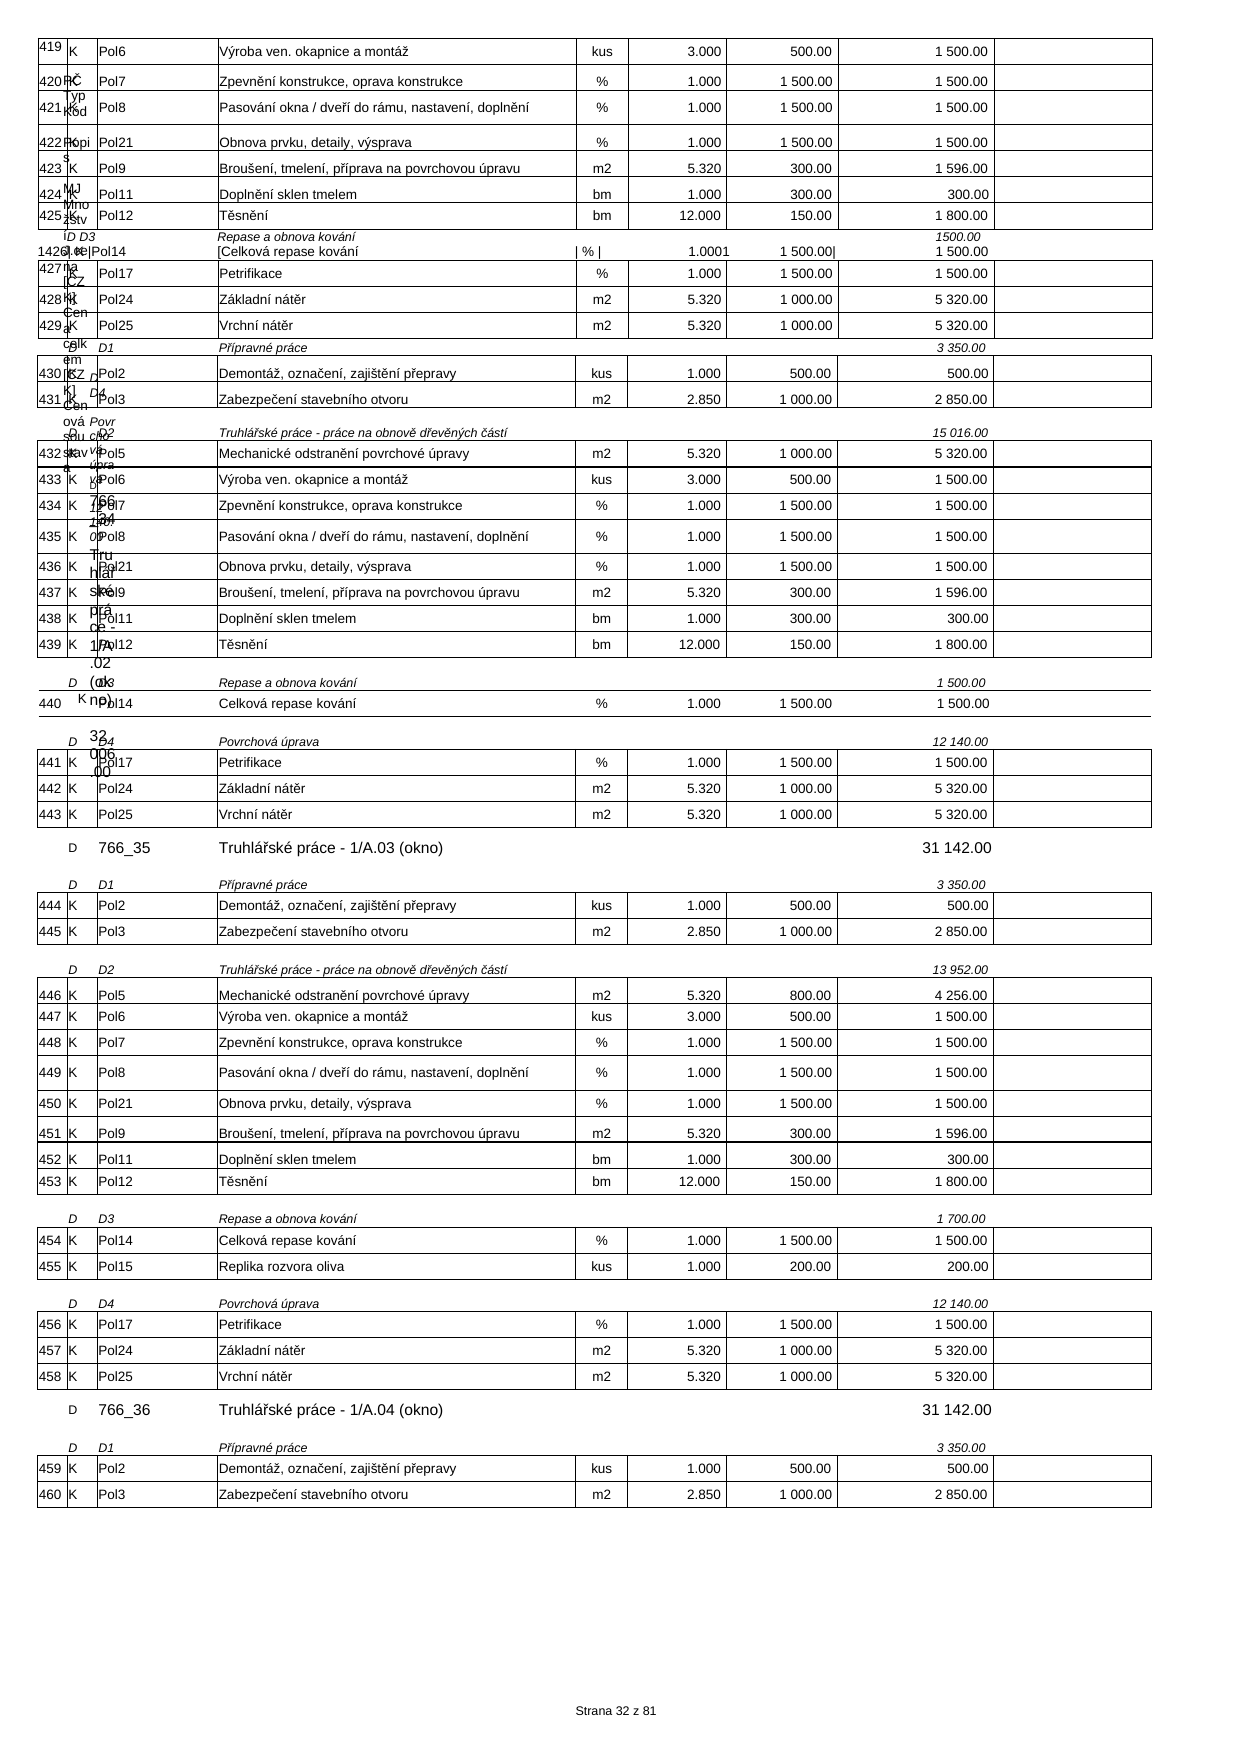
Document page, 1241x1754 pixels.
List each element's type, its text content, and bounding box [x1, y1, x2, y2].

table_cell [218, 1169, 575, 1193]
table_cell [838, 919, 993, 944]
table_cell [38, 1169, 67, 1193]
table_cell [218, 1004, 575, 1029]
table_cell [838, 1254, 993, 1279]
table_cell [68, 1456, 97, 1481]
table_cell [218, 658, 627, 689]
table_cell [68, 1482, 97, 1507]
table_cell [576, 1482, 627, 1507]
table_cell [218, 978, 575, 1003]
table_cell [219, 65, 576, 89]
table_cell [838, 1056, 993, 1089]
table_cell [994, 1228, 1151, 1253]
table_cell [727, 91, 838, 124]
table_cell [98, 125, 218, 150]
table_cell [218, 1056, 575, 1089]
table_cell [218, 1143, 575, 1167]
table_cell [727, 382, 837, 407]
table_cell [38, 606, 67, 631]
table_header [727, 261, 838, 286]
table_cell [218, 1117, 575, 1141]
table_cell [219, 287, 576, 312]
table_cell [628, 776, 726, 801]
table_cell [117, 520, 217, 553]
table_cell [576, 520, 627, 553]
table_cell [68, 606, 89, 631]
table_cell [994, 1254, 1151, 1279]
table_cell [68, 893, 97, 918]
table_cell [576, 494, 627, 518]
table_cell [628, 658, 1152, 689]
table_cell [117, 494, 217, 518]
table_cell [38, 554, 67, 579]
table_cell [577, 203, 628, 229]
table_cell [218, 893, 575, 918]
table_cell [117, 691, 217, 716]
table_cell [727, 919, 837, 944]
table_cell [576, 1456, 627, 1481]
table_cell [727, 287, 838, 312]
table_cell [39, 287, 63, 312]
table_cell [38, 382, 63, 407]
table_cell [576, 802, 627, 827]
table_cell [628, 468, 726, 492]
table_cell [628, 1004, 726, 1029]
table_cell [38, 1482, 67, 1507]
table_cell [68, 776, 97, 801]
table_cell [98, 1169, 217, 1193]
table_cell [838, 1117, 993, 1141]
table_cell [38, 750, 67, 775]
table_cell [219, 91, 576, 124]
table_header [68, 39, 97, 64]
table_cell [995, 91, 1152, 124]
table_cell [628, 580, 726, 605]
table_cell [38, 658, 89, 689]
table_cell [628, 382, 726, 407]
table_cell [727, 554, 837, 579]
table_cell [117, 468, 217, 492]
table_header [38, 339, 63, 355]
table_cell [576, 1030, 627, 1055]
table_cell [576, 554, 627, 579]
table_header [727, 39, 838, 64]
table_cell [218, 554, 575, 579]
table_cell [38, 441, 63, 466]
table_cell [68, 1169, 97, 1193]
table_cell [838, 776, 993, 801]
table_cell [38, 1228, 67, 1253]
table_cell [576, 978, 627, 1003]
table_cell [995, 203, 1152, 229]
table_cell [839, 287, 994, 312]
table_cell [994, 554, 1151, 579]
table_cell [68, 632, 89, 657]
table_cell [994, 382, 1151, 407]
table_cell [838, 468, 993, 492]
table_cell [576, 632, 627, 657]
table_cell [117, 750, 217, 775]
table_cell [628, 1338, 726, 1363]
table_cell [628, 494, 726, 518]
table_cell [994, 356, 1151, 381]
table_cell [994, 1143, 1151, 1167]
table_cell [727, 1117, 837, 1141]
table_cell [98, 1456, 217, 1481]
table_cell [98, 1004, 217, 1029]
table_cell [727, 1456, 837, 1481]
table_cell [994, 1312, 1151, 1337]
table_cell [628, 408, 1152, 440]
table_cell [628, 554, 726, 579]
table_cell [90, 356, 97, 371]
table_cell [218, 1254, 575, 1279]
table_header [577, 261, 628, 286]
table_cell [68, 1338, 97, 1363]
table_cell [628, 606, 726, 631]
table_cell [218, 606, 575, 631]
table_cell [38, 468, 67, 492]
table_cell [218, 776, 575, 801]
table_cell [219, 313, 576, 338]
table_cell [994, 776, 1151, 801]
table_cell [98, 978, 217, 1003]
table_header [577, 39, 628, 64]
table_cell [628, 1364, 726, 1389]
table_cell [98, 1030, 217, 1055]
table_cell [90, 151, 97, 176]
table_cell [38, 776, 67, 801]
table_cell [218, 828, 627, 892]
text PČ Typ Kód Popis MJ Množství J.cena [CZK] Cena celkem [CZK] Cenová soustava [63, 72, 90, 476]
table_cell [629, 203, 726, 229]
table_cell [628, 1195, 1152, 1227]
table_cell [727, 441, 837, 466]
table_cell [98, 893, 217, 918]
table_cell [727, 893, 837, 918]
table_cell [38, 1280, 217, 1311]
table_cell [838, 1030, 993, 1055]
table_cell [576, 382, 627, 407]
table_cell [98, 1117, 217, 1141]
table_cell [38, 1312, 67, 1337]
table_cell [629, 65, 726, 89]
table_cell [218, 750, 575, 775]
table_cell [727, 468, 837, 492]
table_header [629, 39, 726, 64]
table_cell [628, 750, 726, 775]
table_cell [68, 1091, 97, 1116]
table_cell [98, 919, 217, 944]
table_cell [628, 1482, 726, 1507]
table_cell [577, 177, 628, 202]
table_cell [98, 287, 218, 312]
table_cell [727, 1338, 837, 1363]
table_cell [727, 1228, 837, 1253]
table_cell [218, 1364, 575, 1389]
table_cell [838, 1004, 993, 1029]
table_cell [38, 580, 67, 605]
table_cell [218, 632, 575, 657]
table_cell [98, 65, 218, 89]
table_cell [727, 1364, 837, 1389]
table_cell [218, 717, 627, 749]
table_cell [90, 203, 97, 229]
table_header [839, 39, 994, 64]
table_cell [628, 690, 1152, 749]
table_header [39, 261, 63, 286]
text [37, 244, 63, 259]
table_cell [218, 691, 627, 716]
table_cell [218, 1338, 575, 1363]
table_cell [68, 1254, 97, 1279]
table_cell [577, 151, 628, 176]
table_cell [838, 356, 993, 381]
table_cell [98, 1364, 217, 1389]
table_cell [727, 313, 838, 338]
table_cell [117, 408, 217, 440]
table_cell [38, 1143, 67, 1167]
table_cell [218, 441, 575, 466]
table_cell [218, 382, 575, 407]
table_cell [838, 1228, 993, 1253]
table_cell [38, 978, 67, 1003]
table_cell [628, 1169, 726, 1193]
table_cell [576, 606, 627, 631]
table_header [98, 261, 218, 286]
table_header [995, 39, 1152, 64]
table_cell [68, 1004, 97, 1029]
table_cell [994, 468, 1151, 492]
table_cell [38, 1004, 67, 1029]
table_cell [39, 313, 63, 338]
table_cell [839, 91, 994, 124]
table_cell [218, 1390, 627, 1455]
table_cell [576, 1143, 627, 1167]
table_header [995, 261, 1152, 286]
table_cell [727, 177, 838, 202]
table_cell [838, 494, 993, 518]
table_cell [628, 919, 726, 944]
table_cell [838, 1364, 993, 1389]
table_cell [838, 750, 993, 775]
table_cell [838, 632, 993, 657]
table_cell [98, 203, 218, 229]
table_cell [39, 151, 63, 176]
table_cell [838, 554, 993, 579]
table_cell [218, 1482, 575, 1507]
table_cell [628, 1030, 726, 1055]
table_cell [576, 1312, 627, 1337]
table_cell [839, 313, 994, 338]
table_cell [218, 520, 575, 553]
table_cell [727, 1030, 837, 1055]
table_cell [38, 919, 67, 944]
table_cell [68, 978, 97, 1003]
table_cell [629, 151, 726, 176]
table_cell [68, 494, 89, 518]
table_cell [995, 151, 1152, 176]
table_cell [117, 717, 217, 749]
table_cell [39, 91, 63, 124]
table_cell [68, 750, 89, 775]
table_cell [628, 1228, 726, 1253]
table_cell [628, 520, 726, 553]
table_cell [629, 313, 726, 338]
text Strana 32 z 81 [575, 1704, 657, 1718]
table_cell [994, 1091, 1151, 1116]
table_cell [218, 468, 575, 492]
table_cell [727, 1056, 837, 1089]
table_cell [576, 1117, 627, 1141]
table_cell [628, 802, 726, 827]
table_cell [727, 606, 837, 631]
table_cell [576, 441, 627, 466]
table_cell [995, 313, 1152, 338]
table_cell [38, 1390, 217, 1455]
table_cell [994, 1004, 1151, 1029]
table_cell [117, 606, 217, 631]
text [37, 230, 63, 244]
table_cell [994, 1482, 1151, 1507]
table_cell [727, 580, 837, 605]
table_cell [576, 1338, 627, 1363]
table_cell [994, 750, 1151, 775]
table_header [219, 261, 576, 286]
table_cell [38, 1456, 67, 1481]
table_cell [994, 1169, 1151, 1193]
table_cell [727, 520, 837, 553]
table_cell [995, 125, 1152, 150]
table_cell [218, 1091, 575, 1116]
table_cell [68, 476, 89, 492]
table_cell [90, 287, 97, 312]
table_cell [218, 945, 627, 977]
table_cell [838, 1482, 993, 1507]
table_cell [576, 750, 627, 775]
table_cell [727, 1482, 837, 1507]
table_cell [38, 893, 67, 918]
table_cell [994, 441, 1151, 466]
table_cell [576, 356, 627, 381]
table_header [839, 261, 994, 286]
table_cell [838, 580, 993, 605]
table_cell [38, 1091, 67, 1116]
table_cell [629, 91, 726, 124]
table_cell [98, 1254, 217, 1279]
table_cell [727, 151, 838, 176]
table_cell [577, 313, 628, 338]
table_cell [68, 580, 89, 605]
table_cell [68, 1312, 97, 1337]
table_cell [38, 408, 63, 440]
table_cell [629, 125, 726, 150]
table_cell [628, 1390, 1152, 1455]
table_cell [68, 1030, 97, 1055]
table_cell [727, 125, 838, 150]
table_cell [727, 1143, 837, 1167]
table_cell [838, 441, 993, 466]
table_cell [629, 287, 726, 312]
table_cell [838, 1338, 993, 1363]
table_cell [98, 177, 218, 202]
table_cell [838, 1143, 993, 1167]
text 1426| K |Pol14 [Celková repase kování | % | 1.0001 1 500.00| 1 500.00 [90, 244, 1203, 259]
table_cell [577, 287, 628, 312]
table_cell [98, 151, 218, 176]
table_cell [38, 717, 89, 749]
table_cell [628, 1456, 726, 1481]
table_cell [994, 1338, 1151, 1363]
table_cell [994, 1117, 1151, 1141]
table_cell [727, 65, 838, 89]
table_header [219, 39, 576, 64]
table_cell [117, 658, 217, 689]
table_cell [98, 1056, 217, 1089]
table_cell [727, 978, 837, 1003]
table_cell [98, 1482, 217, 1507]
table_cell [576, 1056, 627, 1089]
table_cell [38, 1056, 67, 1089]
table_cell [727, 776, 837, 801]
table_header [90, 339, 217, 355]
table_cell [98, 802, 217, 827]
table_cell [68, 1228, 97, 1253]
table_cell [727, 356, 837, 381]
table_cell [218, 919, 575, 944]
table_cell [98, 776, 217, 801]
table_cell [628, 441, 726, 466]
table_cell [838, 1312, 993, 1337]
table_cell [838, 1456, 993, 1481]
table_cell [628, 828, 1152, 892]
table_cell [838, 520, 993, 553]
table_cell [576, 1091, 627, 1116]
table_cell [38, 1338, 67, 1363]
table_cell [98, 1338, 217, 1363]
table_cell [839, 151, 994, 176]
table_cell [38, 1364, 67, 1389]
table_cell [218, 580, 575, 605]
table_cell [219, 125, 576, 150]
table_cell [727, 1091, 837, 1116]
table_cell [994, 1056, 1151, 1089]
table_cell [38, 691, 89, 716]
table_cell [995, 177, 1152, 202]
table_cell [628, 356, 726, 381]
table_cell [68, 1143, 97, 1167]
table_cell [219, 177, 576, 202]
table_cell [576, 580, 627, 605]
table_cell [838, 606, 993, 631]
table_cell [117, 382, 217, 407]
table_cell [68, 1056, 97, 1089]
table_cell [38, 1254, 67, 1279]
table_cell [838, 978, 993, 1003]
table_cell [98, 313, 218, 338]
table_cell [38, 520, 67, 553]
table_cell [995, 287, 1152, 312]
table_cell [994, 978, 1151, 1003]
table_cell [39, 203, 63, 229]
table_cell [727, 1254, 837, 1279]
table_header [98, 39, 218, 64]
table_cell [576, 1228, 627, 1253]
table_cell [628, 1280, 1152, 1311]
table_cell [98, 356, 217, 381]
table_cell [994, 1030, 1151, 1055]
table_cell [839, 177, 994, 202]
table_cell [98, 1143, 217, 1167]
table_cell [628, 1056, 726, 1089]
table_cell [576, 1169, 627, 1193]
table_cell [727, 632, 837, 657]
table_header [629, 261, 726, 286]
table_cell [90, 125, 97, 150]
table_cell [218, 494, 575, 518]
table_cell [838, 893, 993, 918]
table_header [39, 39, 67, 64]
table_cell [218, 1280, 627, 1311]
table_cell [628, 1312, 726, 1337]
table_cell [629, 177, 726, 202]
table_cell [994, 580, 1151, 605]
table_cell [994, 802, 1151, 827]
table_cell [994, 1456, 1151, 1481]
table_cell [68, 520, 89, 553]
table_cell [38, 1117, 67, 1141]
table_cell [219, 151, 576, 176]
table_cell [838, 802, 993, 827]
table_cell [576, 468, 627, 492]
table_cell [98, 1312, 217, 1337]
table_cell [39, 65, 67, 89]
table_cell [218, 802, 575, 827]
text D D3 Repase a obnova kování 1500.00 [90, 230, 1203, 244]
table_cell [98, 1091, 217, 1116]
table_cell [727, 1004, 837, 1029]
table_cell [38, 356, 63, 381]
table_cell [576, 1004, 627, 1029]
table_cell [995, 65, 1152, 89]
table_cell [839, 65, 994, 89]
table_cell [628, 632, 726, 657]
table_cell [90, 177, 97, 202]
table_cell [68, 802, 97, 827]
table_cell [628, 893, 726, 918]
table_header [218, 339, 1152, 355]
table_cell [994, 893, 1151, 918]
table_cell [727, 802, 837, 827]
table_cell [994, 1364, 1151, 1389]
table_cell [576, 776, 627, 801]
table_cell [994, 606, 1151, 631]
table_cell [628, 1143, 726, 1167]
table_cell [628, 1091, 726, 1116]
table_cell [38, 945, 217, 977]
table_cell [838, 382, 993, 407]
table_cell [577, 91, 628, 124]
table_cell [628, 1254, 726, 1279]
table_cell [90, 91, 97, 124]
text d 766_34 Truhlářské práce - 1/A.02 (okno) 32 006.00 [89, 478, 117, 780]
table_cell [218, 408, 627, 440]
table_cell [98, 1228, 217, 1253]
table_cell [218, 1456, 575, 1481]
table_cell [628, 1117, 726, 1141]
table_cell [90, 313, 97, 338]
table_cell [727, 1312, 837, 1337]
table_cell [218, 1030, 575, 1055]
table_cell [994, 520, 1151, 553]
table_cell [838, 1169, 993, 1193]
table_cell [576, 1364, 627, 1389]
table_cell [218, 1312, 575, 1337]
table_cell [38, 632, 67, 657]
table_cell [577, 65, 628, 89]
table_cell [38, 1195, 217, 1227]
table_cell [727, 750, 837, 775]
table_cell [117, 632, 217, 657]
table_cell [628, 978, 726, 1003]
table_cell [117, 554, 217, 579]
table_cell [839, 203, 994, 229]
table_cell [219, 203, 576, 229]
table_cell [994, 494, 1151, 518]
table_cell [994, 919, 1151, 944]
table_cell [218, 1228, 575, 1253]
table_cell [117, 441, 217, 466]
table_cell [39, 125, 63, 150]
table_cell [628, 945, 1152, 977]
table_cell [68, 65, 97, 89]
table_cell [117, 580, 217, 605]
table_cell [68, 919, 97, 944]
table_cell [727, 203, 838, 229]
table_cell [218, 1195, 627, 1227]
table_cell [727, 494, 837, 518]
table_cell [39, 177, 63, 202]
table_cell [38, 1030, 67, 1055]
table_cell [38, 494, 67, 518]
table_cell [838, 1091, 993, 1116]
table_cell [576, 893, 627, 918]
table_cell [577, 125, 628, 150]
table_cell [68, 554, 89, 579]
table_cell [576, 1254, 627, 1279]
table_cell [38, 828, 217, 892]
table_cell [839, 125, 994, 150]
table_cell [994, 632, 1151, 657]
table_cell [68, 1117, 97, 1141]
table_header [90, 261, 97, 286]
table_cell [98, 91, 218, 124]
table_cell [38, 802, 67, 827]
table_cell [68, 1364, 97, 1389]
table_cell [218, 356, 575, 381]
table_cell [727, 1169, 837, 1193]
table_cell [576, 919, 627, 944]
text D D4 Povrchová úprava 12 140.00 [89, 371, 117, 478]
